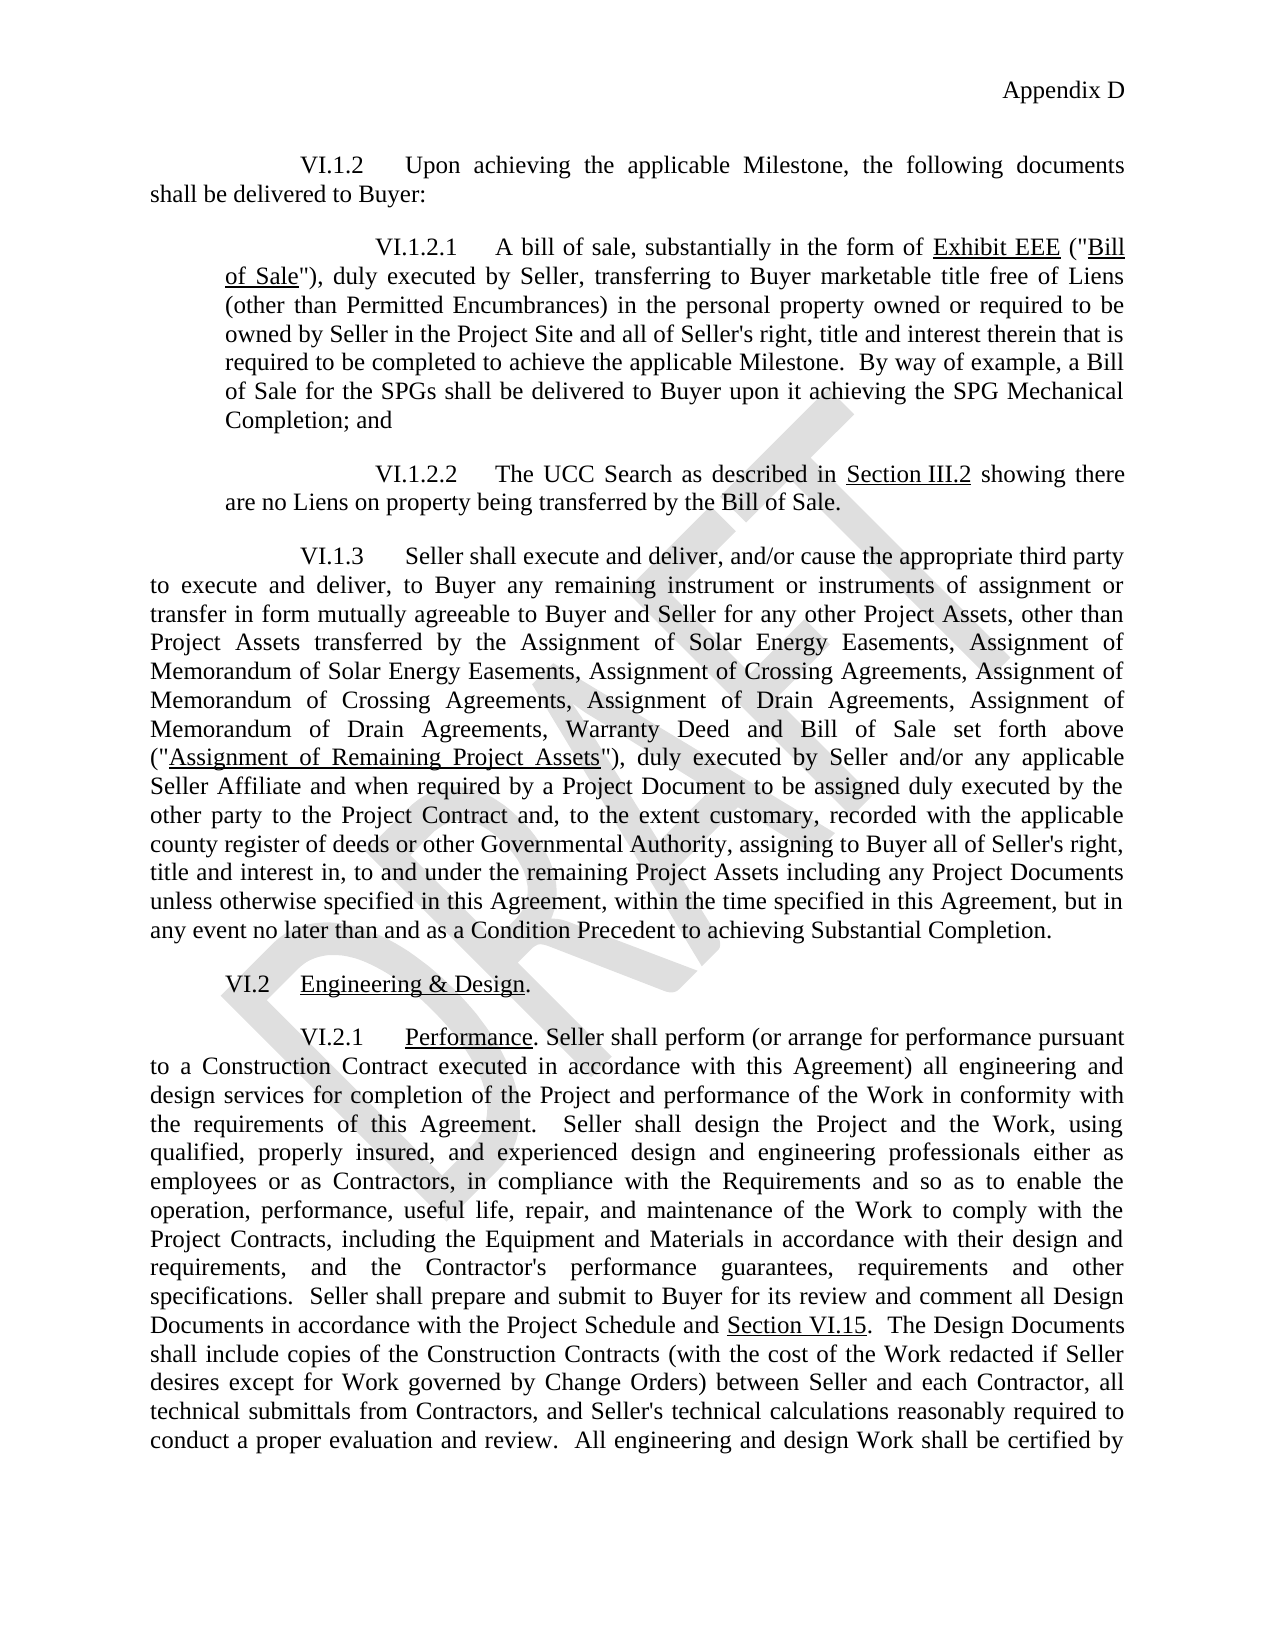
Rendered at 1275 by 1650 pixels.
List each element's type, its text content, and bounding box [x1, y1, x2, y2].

subtitle Seller shall execute and deliver, and/or cause the appropriate third party to execute and deliver, to Buyer any remaining instrument or instruments of assignment or transfer in form mutually agreeable to Buyer and Seller for any other Project Assets, other than Project Assets transferred by the Assignment of Solar Energy Easements, Assignment of Memorandum of Solar Energy Easements, Assignment of Crossing Agreements, Assignment of Memorandum of Crossing Agreements, Assignment of Drain Agreements, Assignment of Memorandum of Drain Agreements, Warranty Deed and Bill of Sale set forth above ("Assignment of Remaining Project Assets"), duly executed by Seller and/or any applicable Seller Affiliate and when required by a Project Document to be assigned duly executed by the other party to the Project Contract and, to the extent customary, recorded with the applicable county register of deeds or other Governmental Authority, assigning to Buyer all of Seller's right, title and interest in, to and under the remaining Project Assets including any Project Documents unless otherwise specified in this Agreement, within the time specified in this Agreement, but in any event no later than and as a Condition Precedent to achieving Substantial Completion. [150, 541, 1125, 944]
subtitle A bill of sale, substantially in the form of Exhibit EEE ("Bill of Sale"), duly executed by Seller, transferring to Buyer marketable title free of Liens (other than Permitted Encumbrances) in the personal property owned or required to be owned by Seller in the Project Site and all of Seller's right, title and interest therein that is required to be completed to achieve the applicable Milestone. By way of example, a Bill of Sale for the SPGs shall be delivered to Buyer upon it achieving the SPG Mechanical Completion; and [225, 232, 1125, 434]
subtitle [150, 1022, 1125, 1454]
subtitle Engineering & Design. [150, 969, 1125, 997]
subtitle The UCC Search as described in Section 3.2 showing there are no Liens on property being transferred by the Bill of Sale. [225, 459, 1125, 516]
subtitle Upon achieving the applicable Milestone, the following documents shall be delivered to Buyer: [150, 150, 1125, 207]
